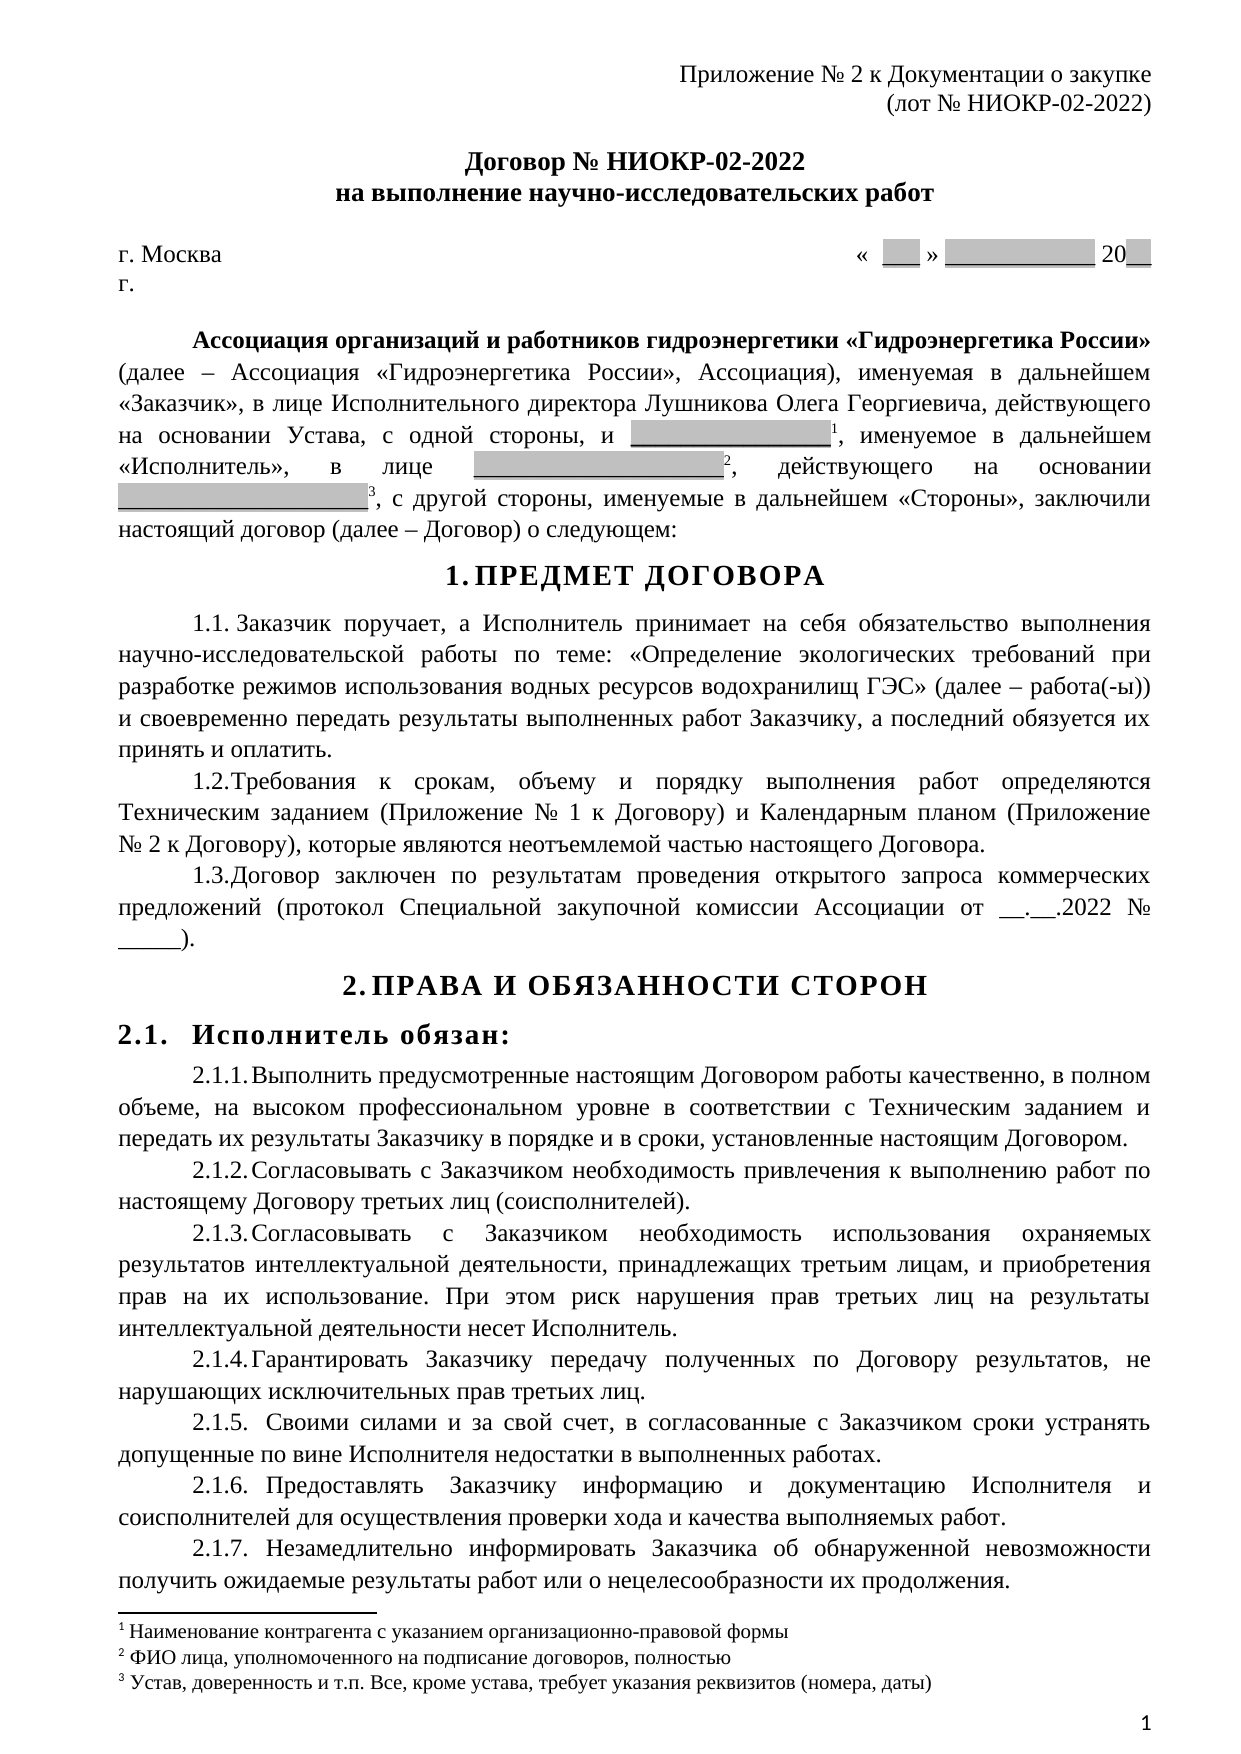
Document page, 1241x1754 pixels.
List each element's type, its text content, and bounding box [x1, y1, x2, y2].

text Приложение № 2 к Документации о закупке [605, 59, 1152, 88]
list Гарантировать Заказчику передачу полученных по Договору результатов, не нарушающих исключительных прав третьих лиц. [118, 1344, 1152, 1404]
list Договор заключен по результатам проведения открытого запроса коммерческих предложений (протокол Специальной закупочной комиссии Ассоциации от __.__.2022 № _____). [118, 860, 1152, 952]
list Выполнить предусмотренные настоящим Договором работы качественно, в полном объеме, на высоком профессиональном уровне в соответствии с Техническим заданием и передать их результаты Заказчику в порядке и в сроки, установленные настоящим Договором. [118, 1060, 1152, 1152]
list Предоставлять Заказчику информацию и документацию Исполнителя и соисполнителей для осуществления проверки хода и качества выполняемых работ. [118, 1470, 1152, 1531]
list ПРАВА И ОБЯЗАННОСТИ СТОРОН [118, 968, 1152, 1001]
text г. Москва « ___ » ____________ 20__ г. [118, 239, 1152, 296]
list ПРЕДМЕТ ДОГОВОРА [118, 558, 1152, 592]
text Договор № НИОКР-02-2022 [118, 145, 1152, 177]
list Заказчик поручает, а Исполнитель принимает на себя обязательство выполнения научно-исследовательской работы по теме: «Определение экологических требований при разработке режимов использования водных ресурсов водохранилищ ГЭС» (далее – работа(-ы)) и своевременно передать результаты выполненных работ Заказчику, а последний обязуется их принять и оплатить. [118, 608, 1152, 763]
text Ассоциация организаций и работников гидроэнергетики «Гидроэнергетика России» (далее – Ассоциация «Гидроэнергетика России», Ассоциация), именуемая в дальнейшем «Заказчик», в лице Исполнительного директора Лушникова Олега Георгиевича, действующего на основании Устава, с одной стороны, и ________________, именуемое в дальнейшем «Исполнитель», в лице ____________________, действующего на основании ____________________, с другой стороны, именуемые в дальнейшем «Стороны», заключили настоящий договор (далее – Договор) о следующем: [118, 325, 1152, 543]
list Незамедлительно информировать Заказчика об обнаруженной невозможности получить ожидаемые результаты работ или о нецелесообразности их продолжения. [118, 1533, 1152, 1594]
list Согласовывать с Заказчиком необходимость привлечения к выполнению работ по настоящему Договору третьих лиц (соисполнителей). [118, 1155, 1152, 1215]
list Требования к срокам, объему и порядку выполнения работ определяются Техническим заданием (Приложение № 1 к Договору) и Календарным планом (Приложение № 2 к Договору), которые являются неотъемлемой частью настоящего Договора. [118, 766, 1152, 858]
list Исполнитель обязан: [117, 1017, 1152, 1051]
list Согласовывать с Заказчиком необходимость использования охраняемых результатов интеллектуальной деятельности, принадлежащих третьим лицам, и приобретения прав на их использование. При этом риск нарушения прав третьих лиц на результаты интеллектуальной деятельности несет Исполнитель. [118, 1218, 1152, 1341]
text (лот № НИОКР-02-2022) [605, 88, 1152, 117]
text на выполнение научно-исследовательских работ [118, 177, 1152, 208]
list Своими силами и за свой счет, в согласованные с Заказчиком сроки устранять допущенные по вине Исполнителя недостатки в выполненных работах. [118, 1407, 1152, 1468]
